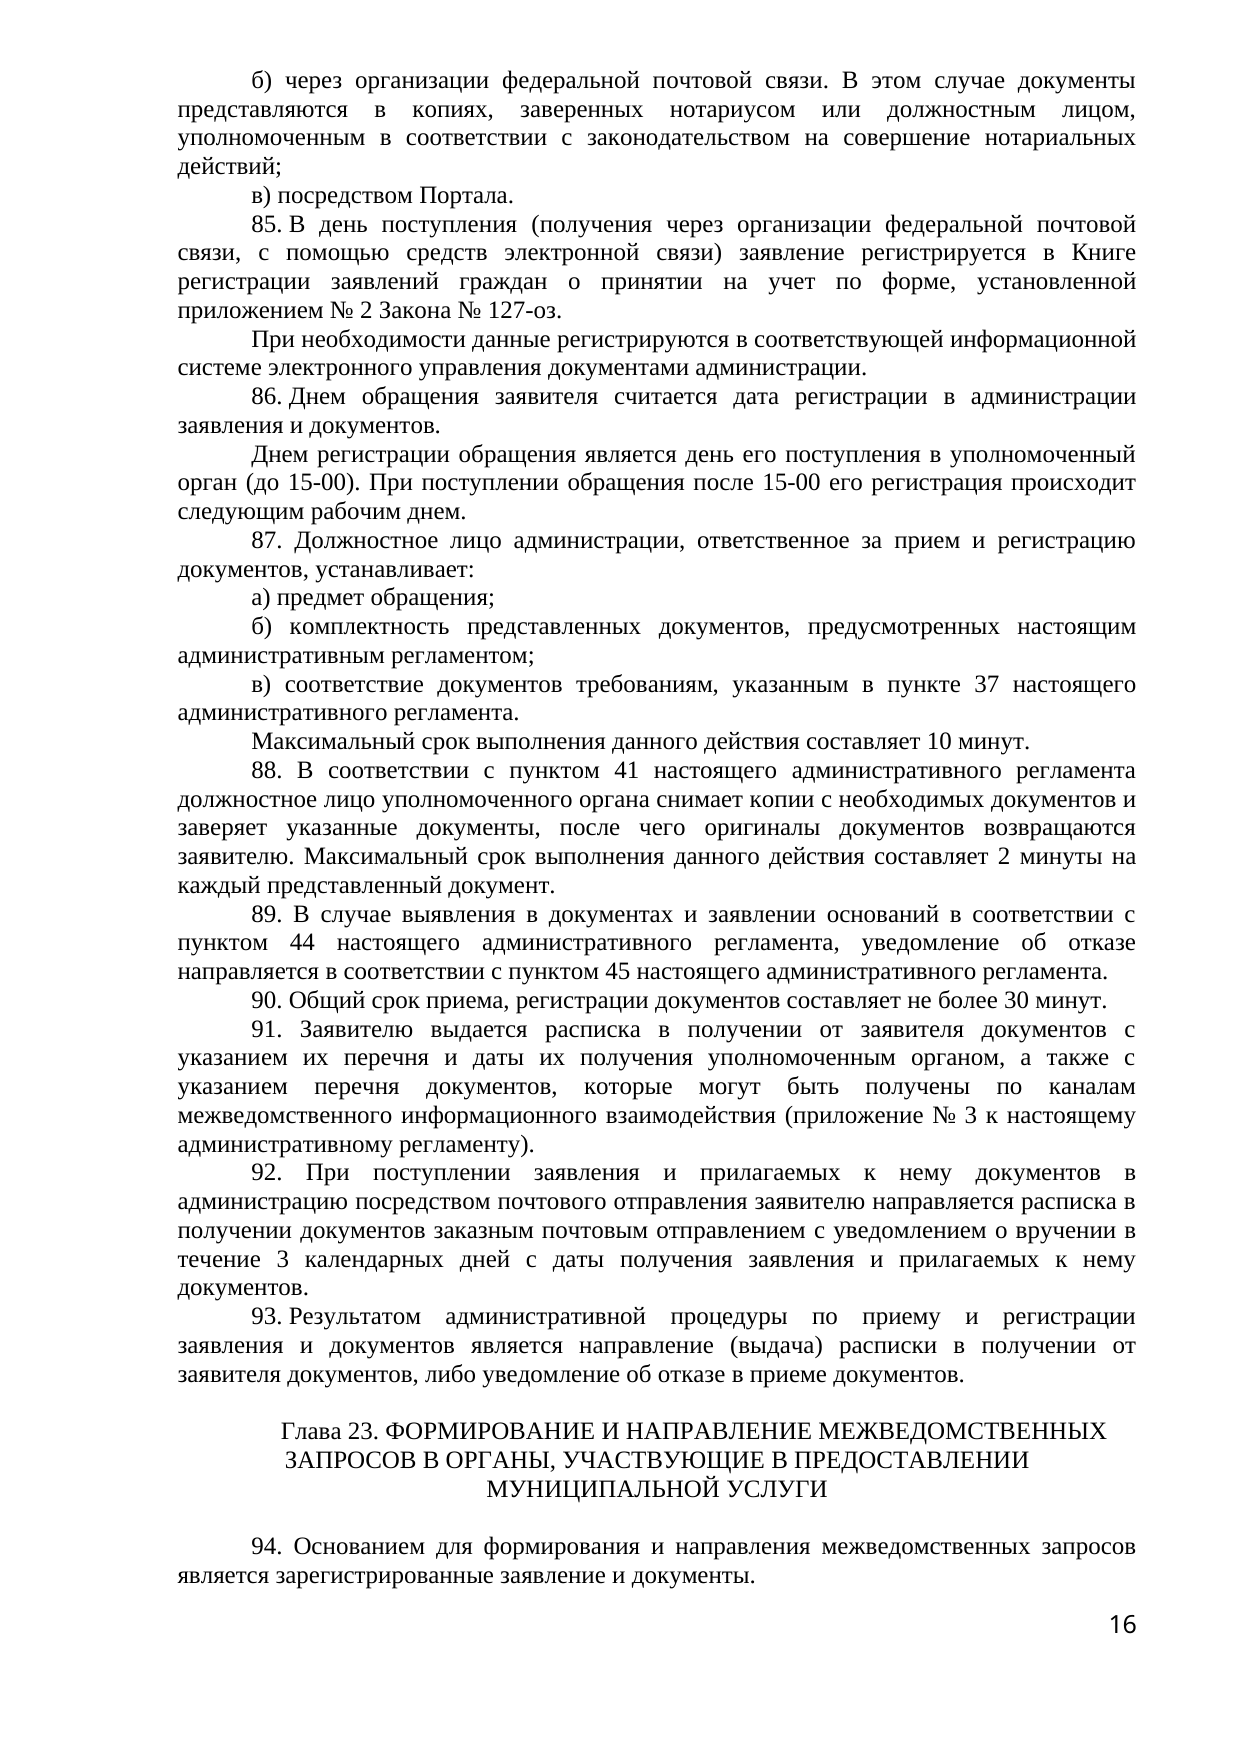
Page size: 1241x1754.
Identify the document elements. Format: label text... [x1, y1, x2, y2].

text Глава 23. ФОРМИРОВАНИЕ И НАПРАВЛЕНИЕ МЕЖВЕДОМСТВЕННЫХ ЗАПРОСОВ В ОРГАНЫ, УЧАСТВУЮЩИЕ В ПРЕДОСТАВЛЕНИИ МУНИЦИПАЛЬНОЙ УСЛУГИ [177, 1416, 1137, 1502]
text Максимальный срок выполнения данного действия составляет 10 минут. [177, 726, 1137, 755]
text При необходимости данные регистрируются в соответствующей информационной системе электронного управления документами администрации. [177, 324, 1137, 381]
text Днем регистрации обращения является день его поступления в уполномоченный орган (до 15-00). При поступлении обращения после 15-00 его регистрация происходит следующим рабочим днем. [177, 439, 1137, 525]
text в) соответствие документов требованиям, указанным в пункте 37 настоящего административного регламента. [177, 669, 1137, 726]
text 93. Результатом административной процедуры по приему и регистрации заявления и документов является направление (выдача) расписки в получении от заявителя документов, либо уведомление об отказе в приеме документов. [177, 1301, 1137, 1387]
text 86. Днем обращения заявителя считается дата регистрации в администрации заявления и документов. [177, 381, 1137, 439]
text а) предмет обращения; [177, 582, 1137, 611]
text 92. При поступлении заявления и прилагаемых к нему документов в администрацию посредством почтового отправления заявителю направляется расписка в получении документов заказным почтовым отправлением с уведомлением о вручении в течение 3 календарных дней с даты получения заявления и прилагаемых к нему документов. [177, 1157, 1137, 1301]
text 85. В день поступления (получения через организации федеральной почтовой связи, с помощью средств электронной связи) заявление регистрируется в Книге регистрации заявлений граждан о принятии на учет по форме, установленной приложением № 2 Закона № 127-оз. [177, 209, 1137, 324]
text б) комплектность представленных документов, предусмотренных настоящим административным регламентом; [177, 611, 1137, 669]
text б) через организации федеральной почтовой связи. В этом случае документы представляются в копиях, заверенных нотариусом или должностным лицом, уполномоченным в соответствии с законодательством на совершение нотариальных действий; [177, 65, 1137, 180]
text 91. Заявителю выдается расписка в получении от заявителя документов с указанием их перечня и даты их получения уполномоченным органом, а также с указанием перечня документов, которые могут быть получены по каналам межведомственного информационного взаимодействия (приложение № 3 к настоящему административному регламенту). [177, 1014, 1137, 1157]
text 88. В соответствии с пунктом 41 настоящего административного регламента должностное лицо уполномоченного органа снимает копии с необходимых документов и заверяет указанные документы, после чего оригиналы документов возвращаются заявителю. Максимальный срок выполнения данного действия составляет 2 минуты на каждый представленный документ. [177, 755, 1137, 899]
text в) посредством Портала. [177, 180, 1137, 209]
text 89. В случае выявления в документах и заявлении оснований в соответствии с пунктом 44 настоящего административного регламента, уведомление об отказе направляется в соответствии с пунктом 45 настоящего административного регламента. [177, 899, 1137, 985]
text 90. Общий срок приема, регистрации документов составляет не более 30 минут. [177, 985, 1137, 1014]
text 87. Должностное лицо администрации, ответственное за прием и регистрацию документов, устанавливает: [177, 525, 1137, 582]
text 94. Основанием для формирования и направления межведомственных запросов является зарегистрированные заявление и документы. [177, 1531, 1137, 1589]
